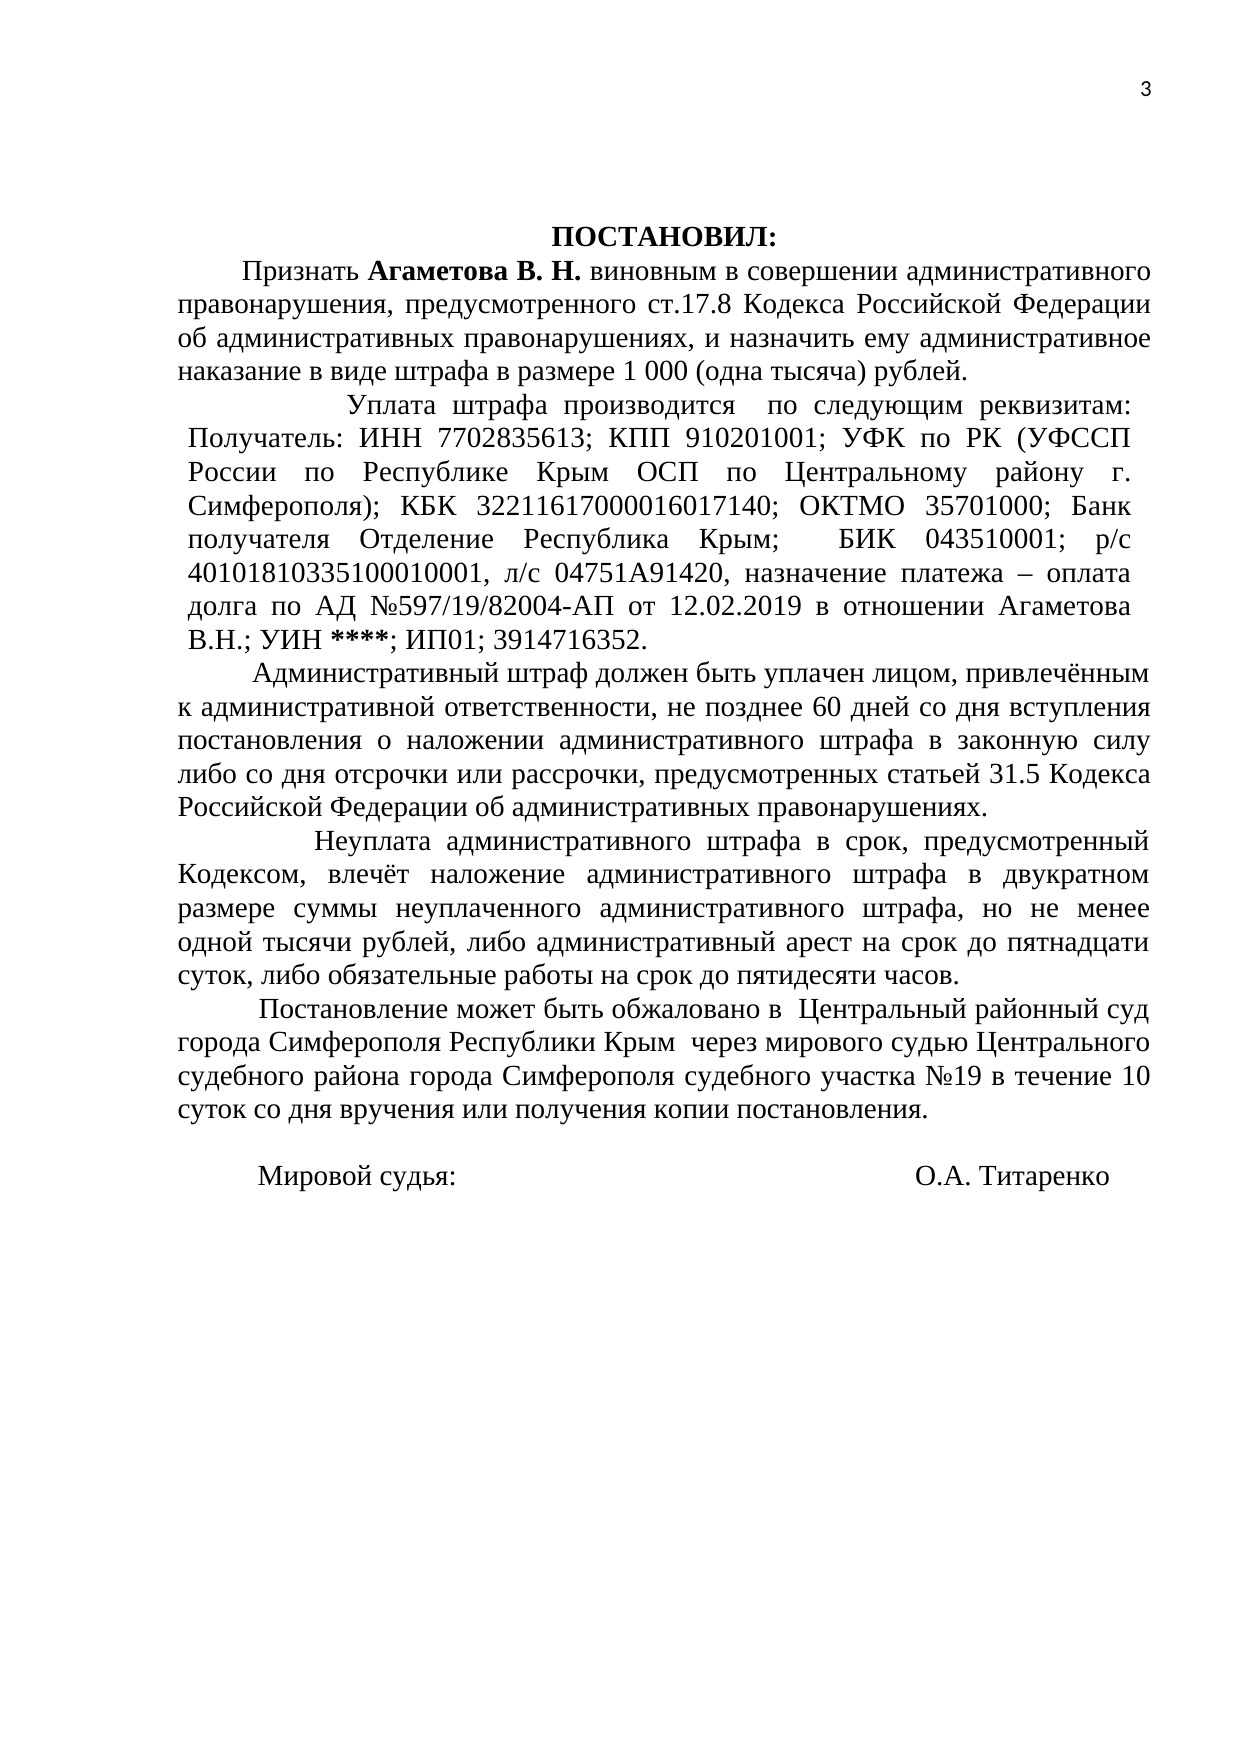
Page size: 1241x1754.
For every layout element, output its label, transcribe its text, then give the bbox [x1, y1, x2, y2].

text ПОСТАНОВИЛ: [177, 219, 1152, 253]
text Неуплата административного штрафа в срок, предусмотренный Кодексом, влечёт наложение административного штрафа в двукратном размере суммы неуплаченного административного штрафа, но не менее одной тысячи рублей, либо административный арест на срок до пятнадцати суток, либо обязательные работы на срок до пятидесяти часов. [177, 823, 1150, 991]
text Признать Агаметова В. Н. виновным в совершении административного правонарушения, предусмотренного ст.17.8 Кодекса Российской Федерации об административных правонарушениях, и назначить ему административное наказание в виде штрафа в размере 1 000 (одна тысяча) рублей. [177, 253, 1152, 387]
text Постановление может быть обжаловано в Центральный районный суд города Симферополя Республики Крым через мирового судью Центрального судебного района города Симферополя судебного участка №19 в течение 10 суток со дня вручения или получения копии постановления. [177, 991, 1152, 1125]
text Уплата штрафа производится по следующим реквизитам: Получатель: ИНН 7702835613; КПП 910201001; УФК по РК (УФССП России по Республике Крым ОСП по Центральному району г. Симферополя); КБК 32211617000016017140; ОКТМО 35701000; Банк получателя Отделение Республика Крым; БИК 043510001; р/с 40101810335100010001, л/с 04751А91420, назначение платежа – оплата долга по АД №597/19/82004-АП от 12.02.2019 в отношении Агаметова В.Н.; УИН ****; ИП01; 3914716352. [188, 387, 1133, 655]
text Мировой судья: О.А. Титаренко [177, 1125, 1152, 1192]
text Административный штраф должен быть уплачен лицом, привлечённым к административной ответственности, не позднее 60 дней со дня вступления постановления о наложении административного штрафа в законную силу либо со дня отсрочки или рассрочки, предусмотренных статьей 31.5 Кодекса Российской Федерации об административных правонарушениях. [177, 655, 1152, 823]
